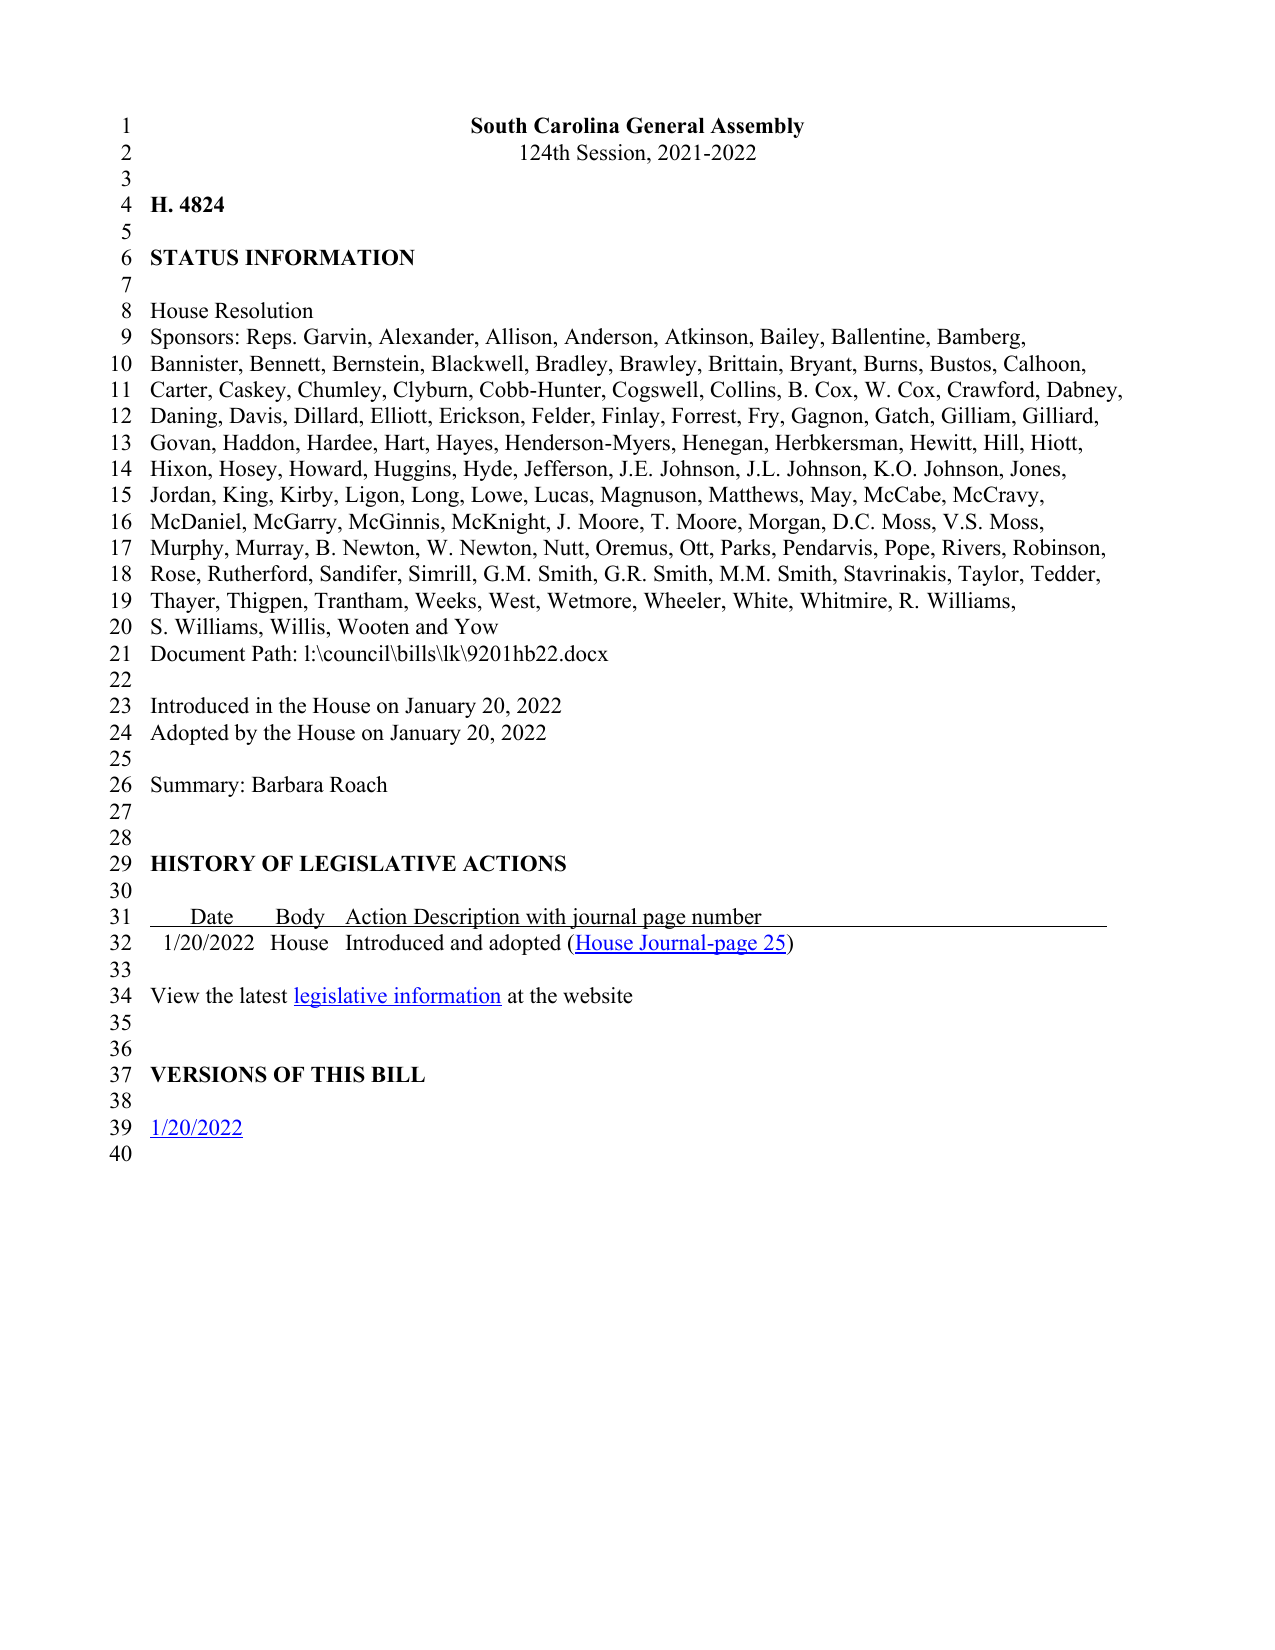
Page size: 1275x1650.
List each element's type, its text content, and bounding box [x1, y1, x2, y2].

text Date Body Action Description with journal page number [150, 903, 1125, 929]
text VERSIONS OF THIS BILL [150, 1061, 1125, 1088]
text STATUS INFORMATION [150, 244, 1125, 271]
text 1/20/2022 [150, 1114, 1125, 1140]
text Introduced in the House on January 20, 2022 [150, 692, 1125, 719]
text Document Path: l:\council\bills\lk\9201hb22.docx [150, 639, 1125, 666]
text Adopted by the House on January 20, 2022 [150, 719, 1125, 745]
text Summary: Barbara Roach [150, 771, 1125, 798]
text H. 4824 [150, 192, 1125, 218]
text South Carolina General Assembly [150, 112, 1125, 139]
text View the latest legislative information at the website [150, 982, 1125, 1008]
text 124th Session, 2021-2022 [150, 139, 1125, 165]
text House Resolution [150, 297, 1125, 323]
text Sponsors: Reps. Garvin, Alexander, Allison, Anderson, Atkinson, Bailey, Ballentine, Bamberg, Bannister, Bennett, Bernstein, Blackwell, Bradley, Brawley, Brittain, Bryant, Burns, Bustos, Calhoon, Carter, Caskey, Chumley, Clyburn, Cobb-Hunter, Cogswell, Collins, B. Cox, W. Cox, Crawford, Dabney, Daning, Davis, Dillard, Elliott, Erickson, Felder, Finlay, Forrest, Fry, Gagnon, Gatch, Gilliam, Gilliard, Govan, Haddon, Hardee, Hart, Hayes, Henderson-Myers, Henegan, Herbkersman, Hewitt, Hill, Hiott, Hixon, Hosey, Howard, Huggins, Hyde, Jefferson, J.E. Johnson, J.L. Johnson, K.O. Johnson, Jones, Jordan, King, Kirby, Ligon, Long, Lowe, Lucas, Magnuson, Matthews, May, McCabe, McCravy, McDaniel, McGarry, McGinnis, McKnight, J. Moore, T. Moore, Morgan, D.C. Moss, V.S. Moss, Murphy, Murray, B. Newton, W. Newton, Nutt, Oremus, Ott, Parks, Pendarvis, Pope, Rivers, Robinson, Rose, Rutherford, Sandifer, Simrill, G.M. Smith, G.R. Smith, M.M. Smith, Stavrinakis, Taylor, Tedder, Thayer, Thigpen, Trantham, Weeks, West, Wetmore, Wheeler, White, Whitmire, R. Williams, S. Williams, Willis, Wooten and Yow [150, 323, 1125, 639]
text 1/20/2022 House Introduced and adopted (House Journal-page 25) [150, 929, 1125, 956]
text HISTORY OF LEGISLATIVE ACTIONS [150, 850, 1125, 877]
